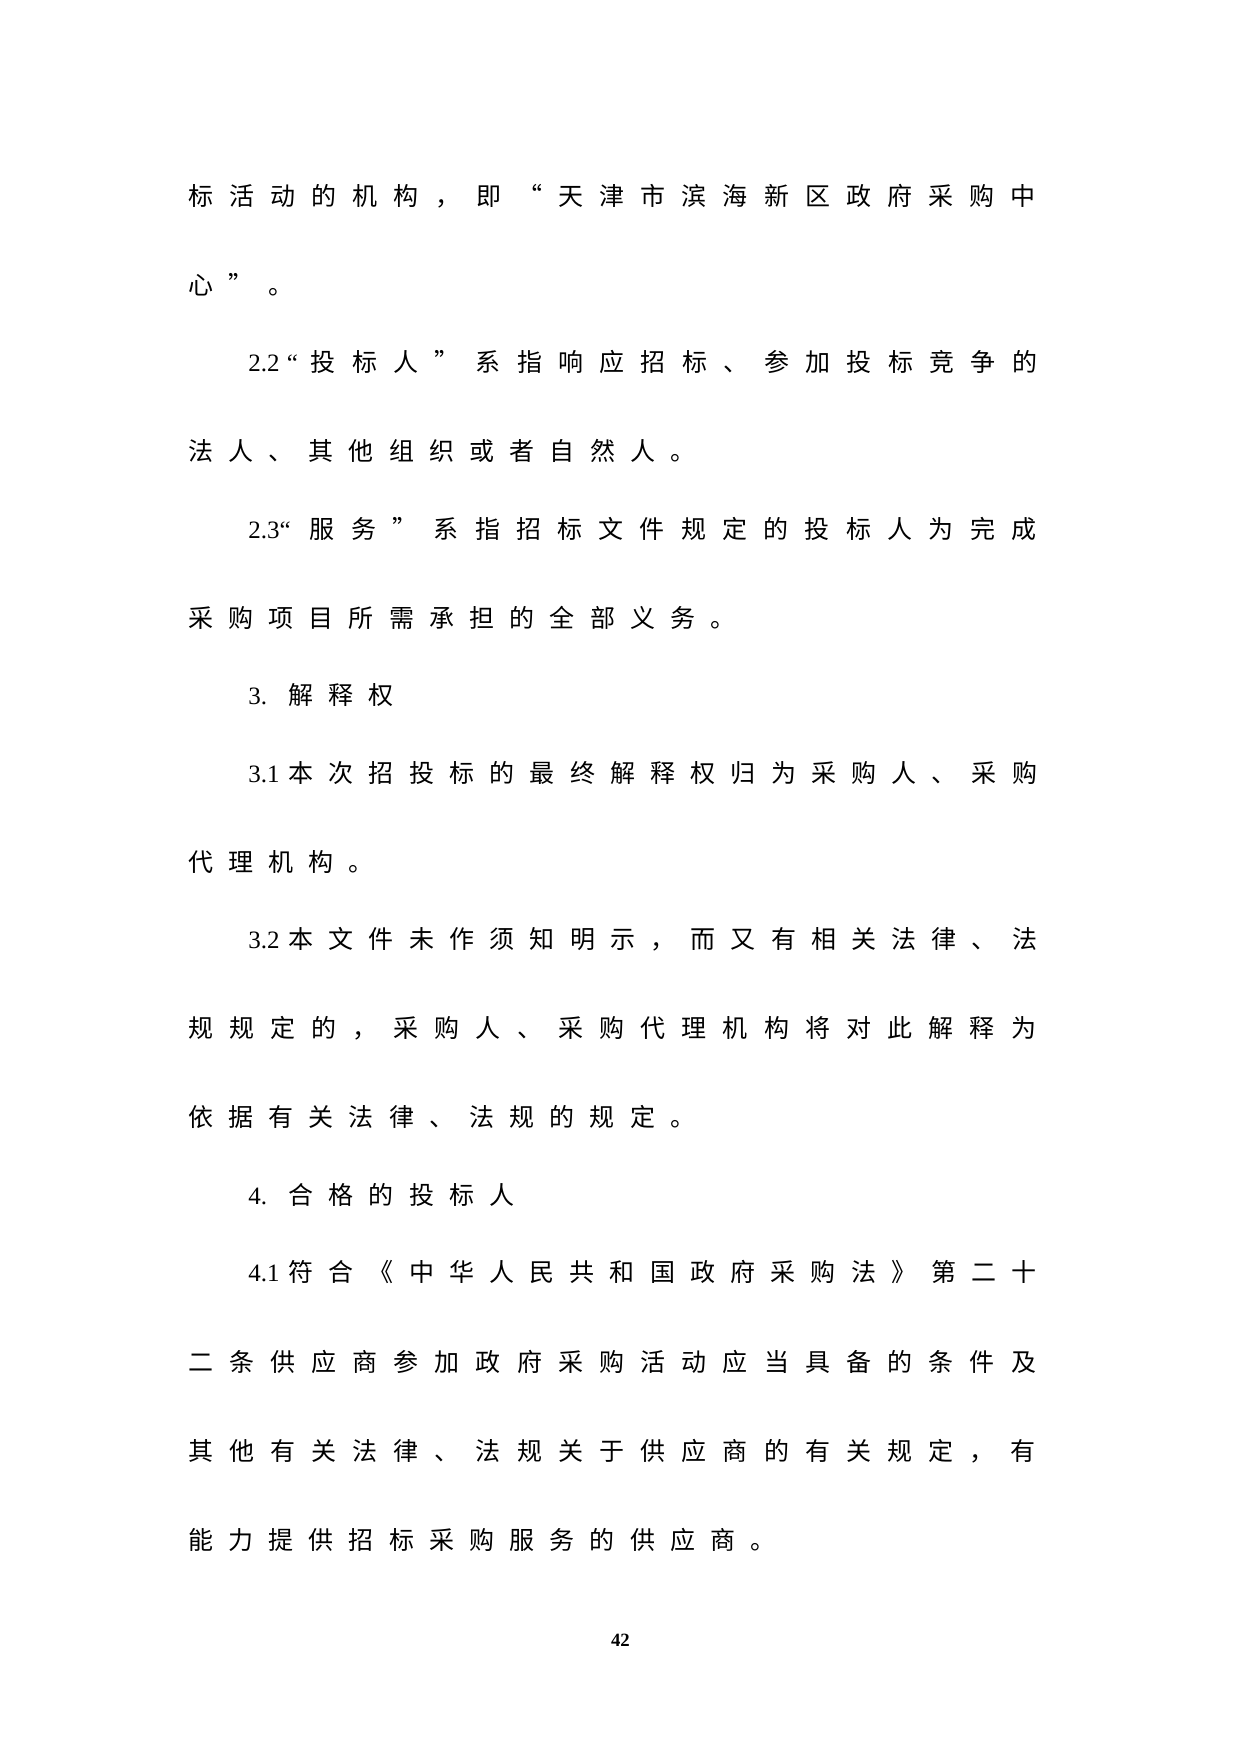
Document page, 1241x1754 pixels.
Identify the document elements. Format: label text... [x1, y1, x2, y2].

text 2.2 “投标人”系指响应招标、参加投标竞争的法人、其他组织或者自然人。 [188, 331, 1052, 479]
text 3. 解释权 [188, 664, 1052, 723]
text 4. 合格的投标人 [188, 1164, 1052, 1223]
text 2.3“服务”系指招标文件规定的投标人为完成采购项目所需承担的全部义务。 [188, 498, 1052, 646]
text 3.1 本次招投标的最终解释权归为采购人、采购代理机构。 [188, 742, 1052, 890]
text 3.2 本文件未作须知明示，而又有相关法律、法规规定的，采购人、采购代理机构将对此解释为依据有关法律、法规的规定。 [188, 908, 1052, 1146]
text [188, 164, 1052, 313]
text 4.1 符合《中华人民共和国政府采购法》第二十二条供应商参加政府采购活动应当具备的条件及其他有关法律、法规关于供应商的有关规定，有能力提供招标采购服务的供应商。 [188, 1241, 1052, 1568]
